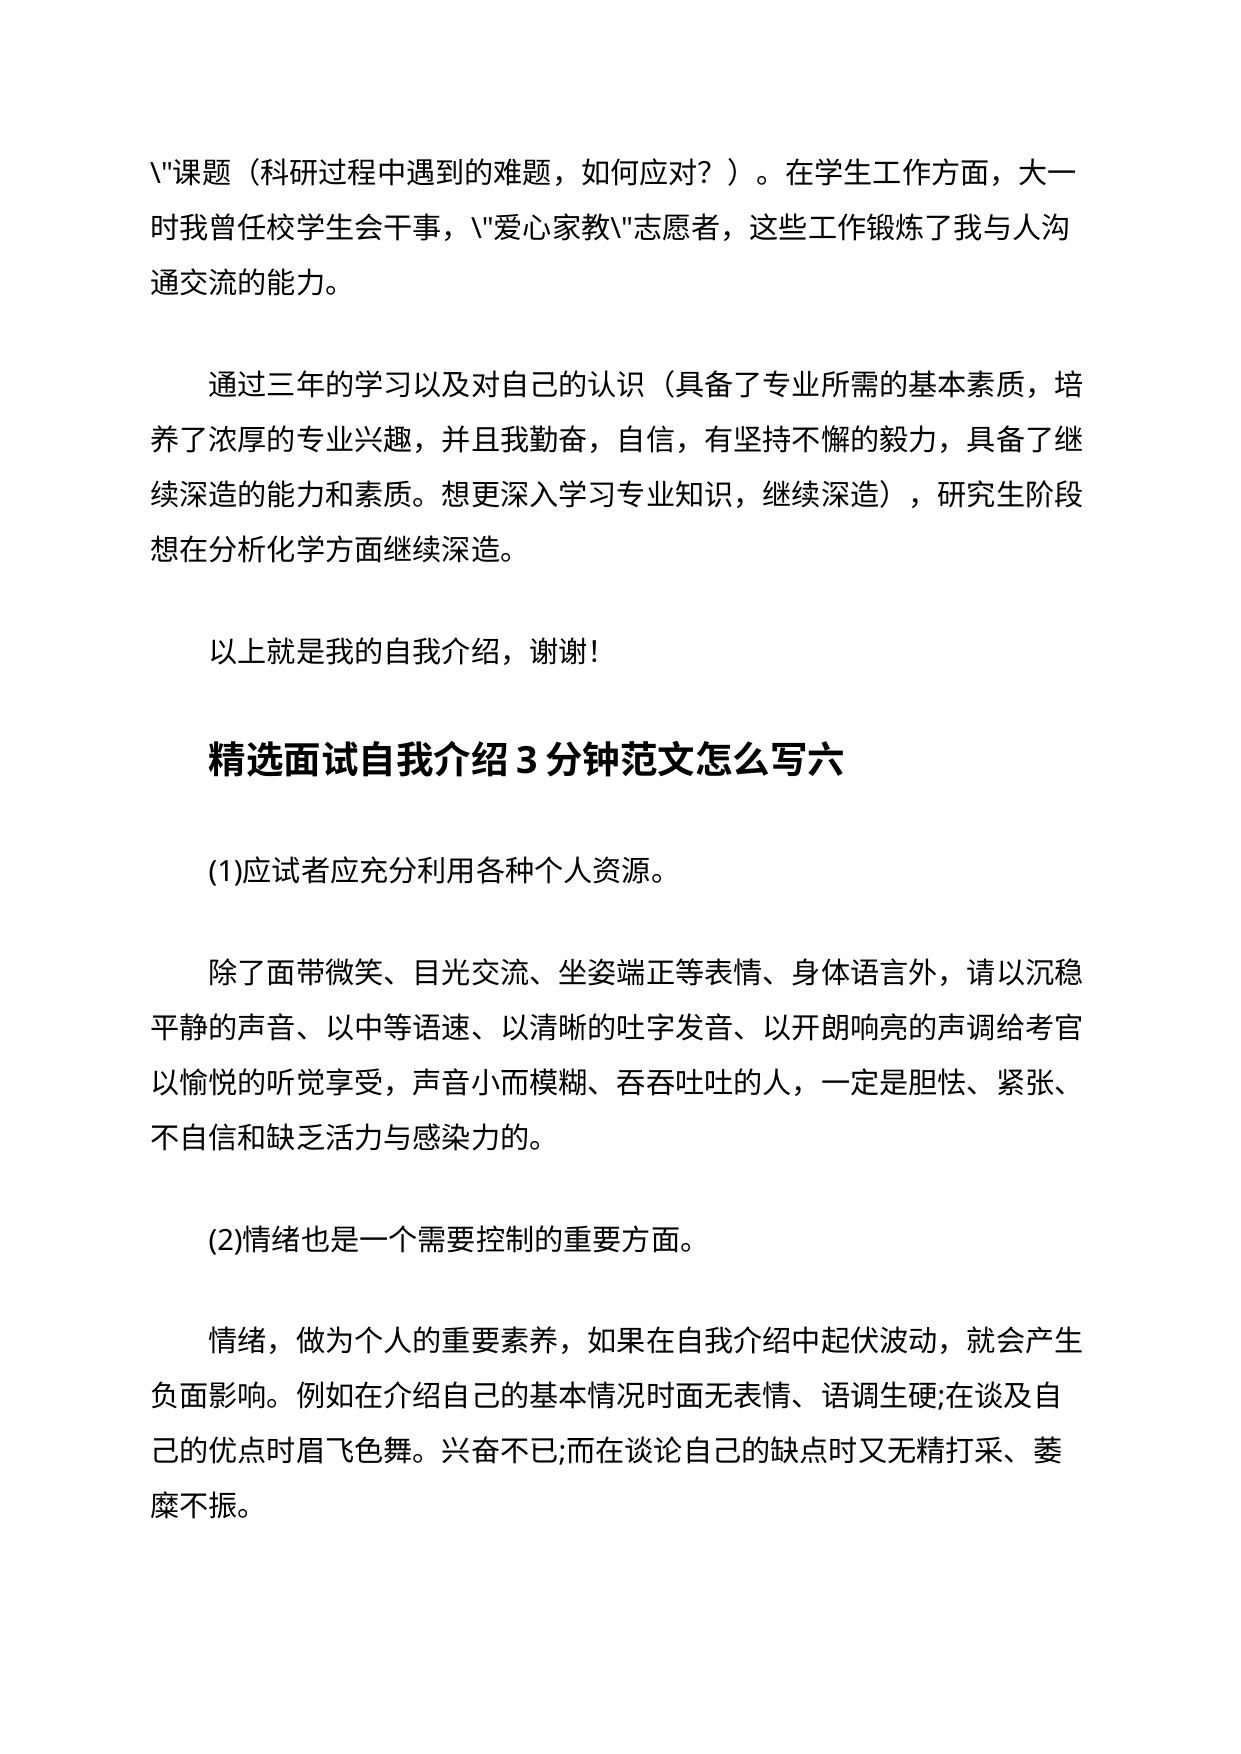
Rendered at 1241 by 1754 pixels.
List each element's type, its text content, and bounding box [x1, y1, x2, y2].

text 以上就是我的自我介绍，谢谢！ [150, 628, 1090, 671]
text 除了面带微笑、目光交流、坐姿端正等表情、身体语言外，请以沉稳平静的声音、以中等语速、以清晰的吐字发音、以开朗响亮的声调给考官以愉悦的听觉享受，声音小而模糊、吞吞吐吐的人，一定是胆怯、紧张、不自信和缺乏活力与感染力的。 [150, 949, 1090, 1157]
text (2)情绪也是一个需要控制的重要方面。 [150, 1216, 1090, 1258]
text 情绪，做为个人的重要素养，如果在自我介绍中起伏波动，就会产生负面影响。例如在介绍自己的基本情况时面无表情、语调生硬;在谈及自己的优点时眉飞色舞。兴奋不已;而在谈论自己的缺点时又无精打采、萎糜不振。 [150, 1318, 1090, 1525]
text (1)应试者应充分利用各种个人资源。 [150, 848, 1090, 890]
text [150, 150, 1090, 302]
text 通过三年的学习以及对自己的认识（具备了专业所需的基本素质，培养了浓厚的专业兴趣，并且我勤奋，自信，有坚持不懈的毅力，具备了继续深造的能力和素质。想更深入学习专业知识，继续深造），研究生阶段想在分析化学方面继续深造。 [150, 362, 1090, 569]
text 精选面试自我介绍3分钟范文怎么写六 [150, 730, 1090, 784]
